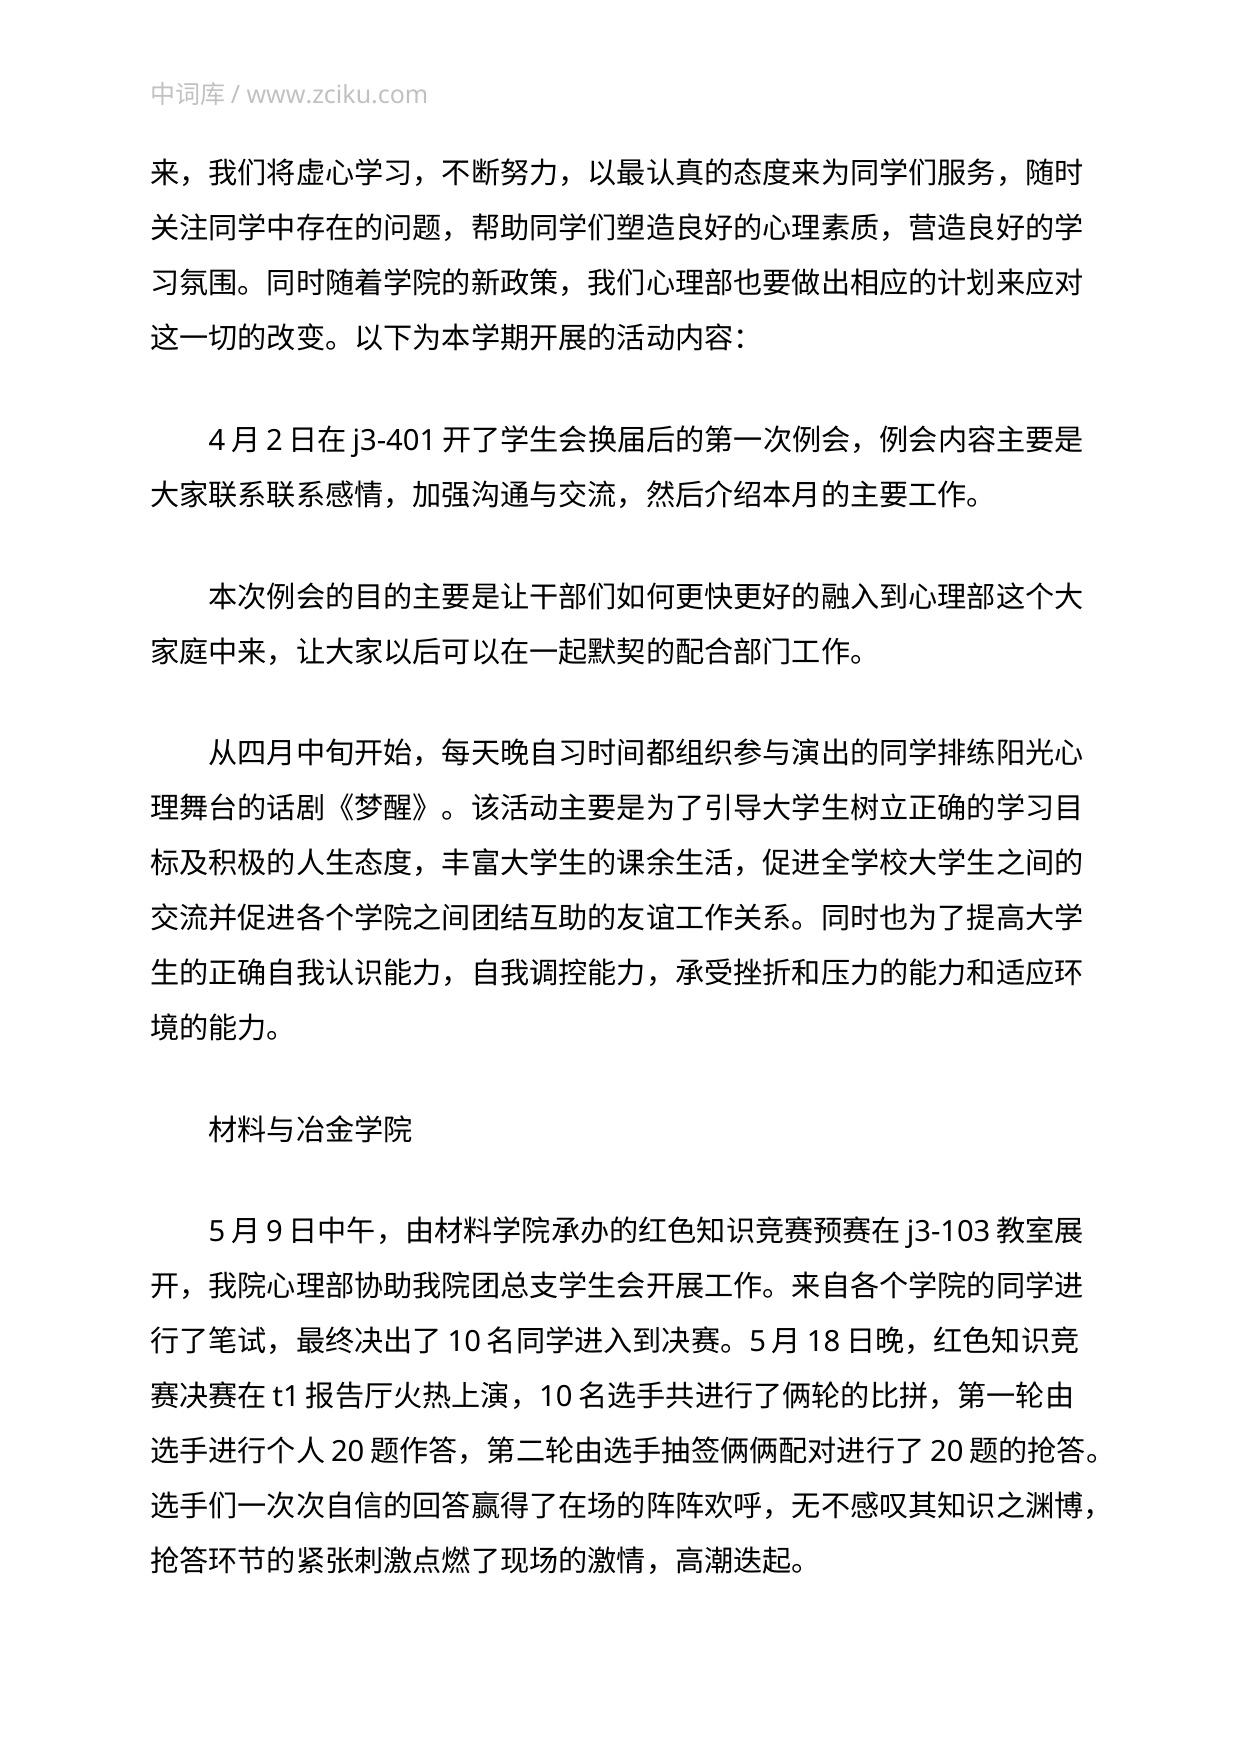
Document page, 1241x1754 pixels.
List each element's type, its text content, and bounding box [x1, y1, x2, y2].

text 本次例会的目的主要是让干部们如何更快更好的融入到心理部这个大家庭中来，让大家以后可以在一起默契的配合部门工作。 [150, 573, 1090, 670]
text 5月9日中午，由材料学院承办的红色知识竞赛预赛在j3-103教室展开，我院心理部协助我院团总支学生会开展工作。来自各个学院的同学进行了笔试，最终决出了10名同学进入到决赛。5月18日晚，红色知识竞赛决赛在t1报告厅火热上演，10名选手共进行了俩轮的比拼，第一轮由选手进行个人20题作答，第二轮由选手抽签俩俩配对进行了20题的抢答。选手们一次次自信的回答赢得了在场的阵阵欢呼，无不感叹其知识之渊博，抢答环节的紧张刺激点燃了现场的激情，高潮迭起。 [150, 1208, 1090, 1580]
text 4月2日在j3-401开了学生会换届后的第一次例会，例会内容主要是大家联系联系感情，加强沟通与交流，然后介绍本月的主要工作。 [150, 416, 1090, 514]
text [150, 150, 1090, 357]
text 从四月中旬开始，每天晚自习时间都组织参与演出的同学排练阳光心理舞台的话剧《梦醒》。该活动主要是为了引导大学生树立正确的学习目标及积极的人生态度，丰富大学生的课余生活，促进全学校大学生之间的交流并促进各个学院之间团结互助的友谊工作关系。同时也为了提高大学生的正确自我认识能力，自我调控能力，承受挫折和压力的能力和适应环境的能力。 [150, 730, 1090, 1047]
text 材料与冶金学院 [150, 1106, 1090, 1148]
